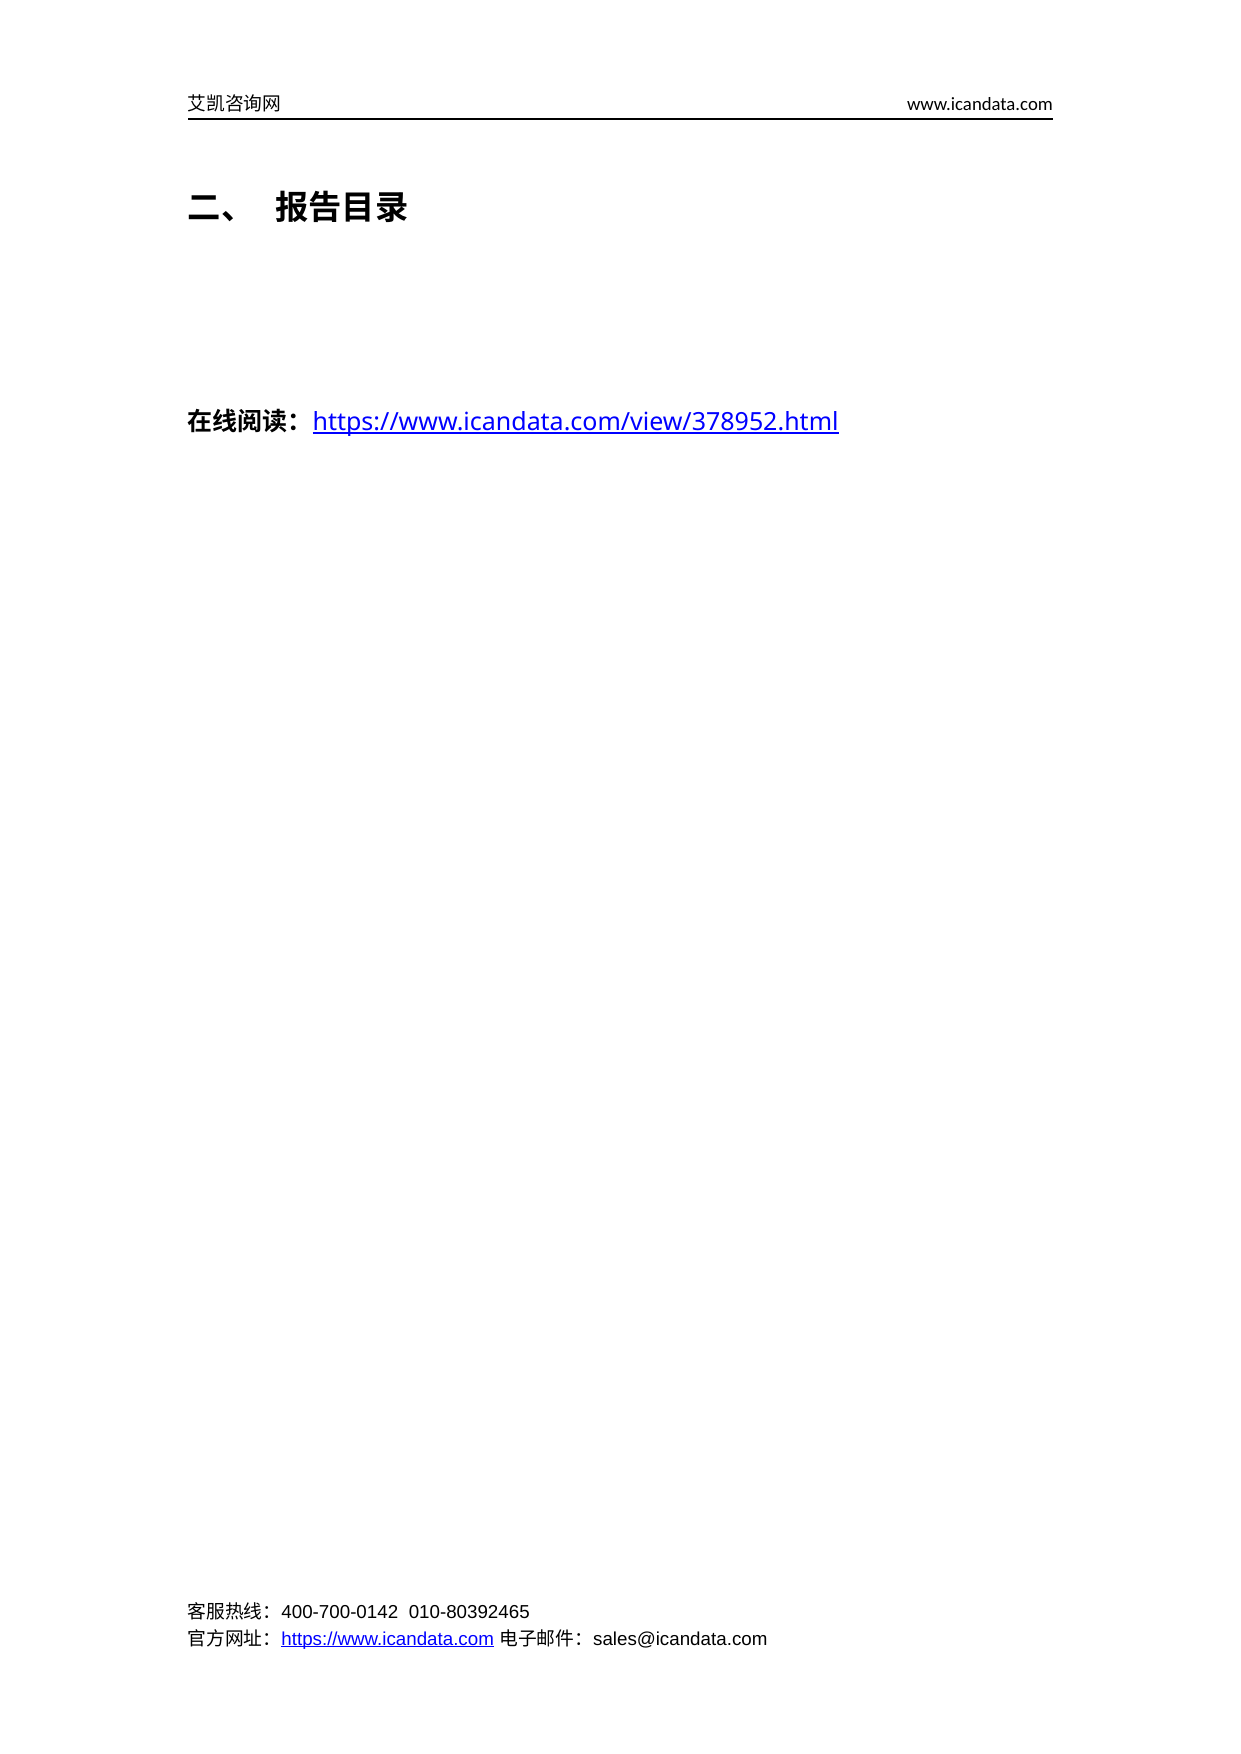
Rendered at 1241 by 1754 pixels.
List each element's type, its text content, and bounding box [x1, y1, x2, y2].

text 在线阅读：https://www.icandata.com/view/378952.html [187, 387, 1053, 452]
subtitle 报告目录 [187, 172, 1053, 237]
